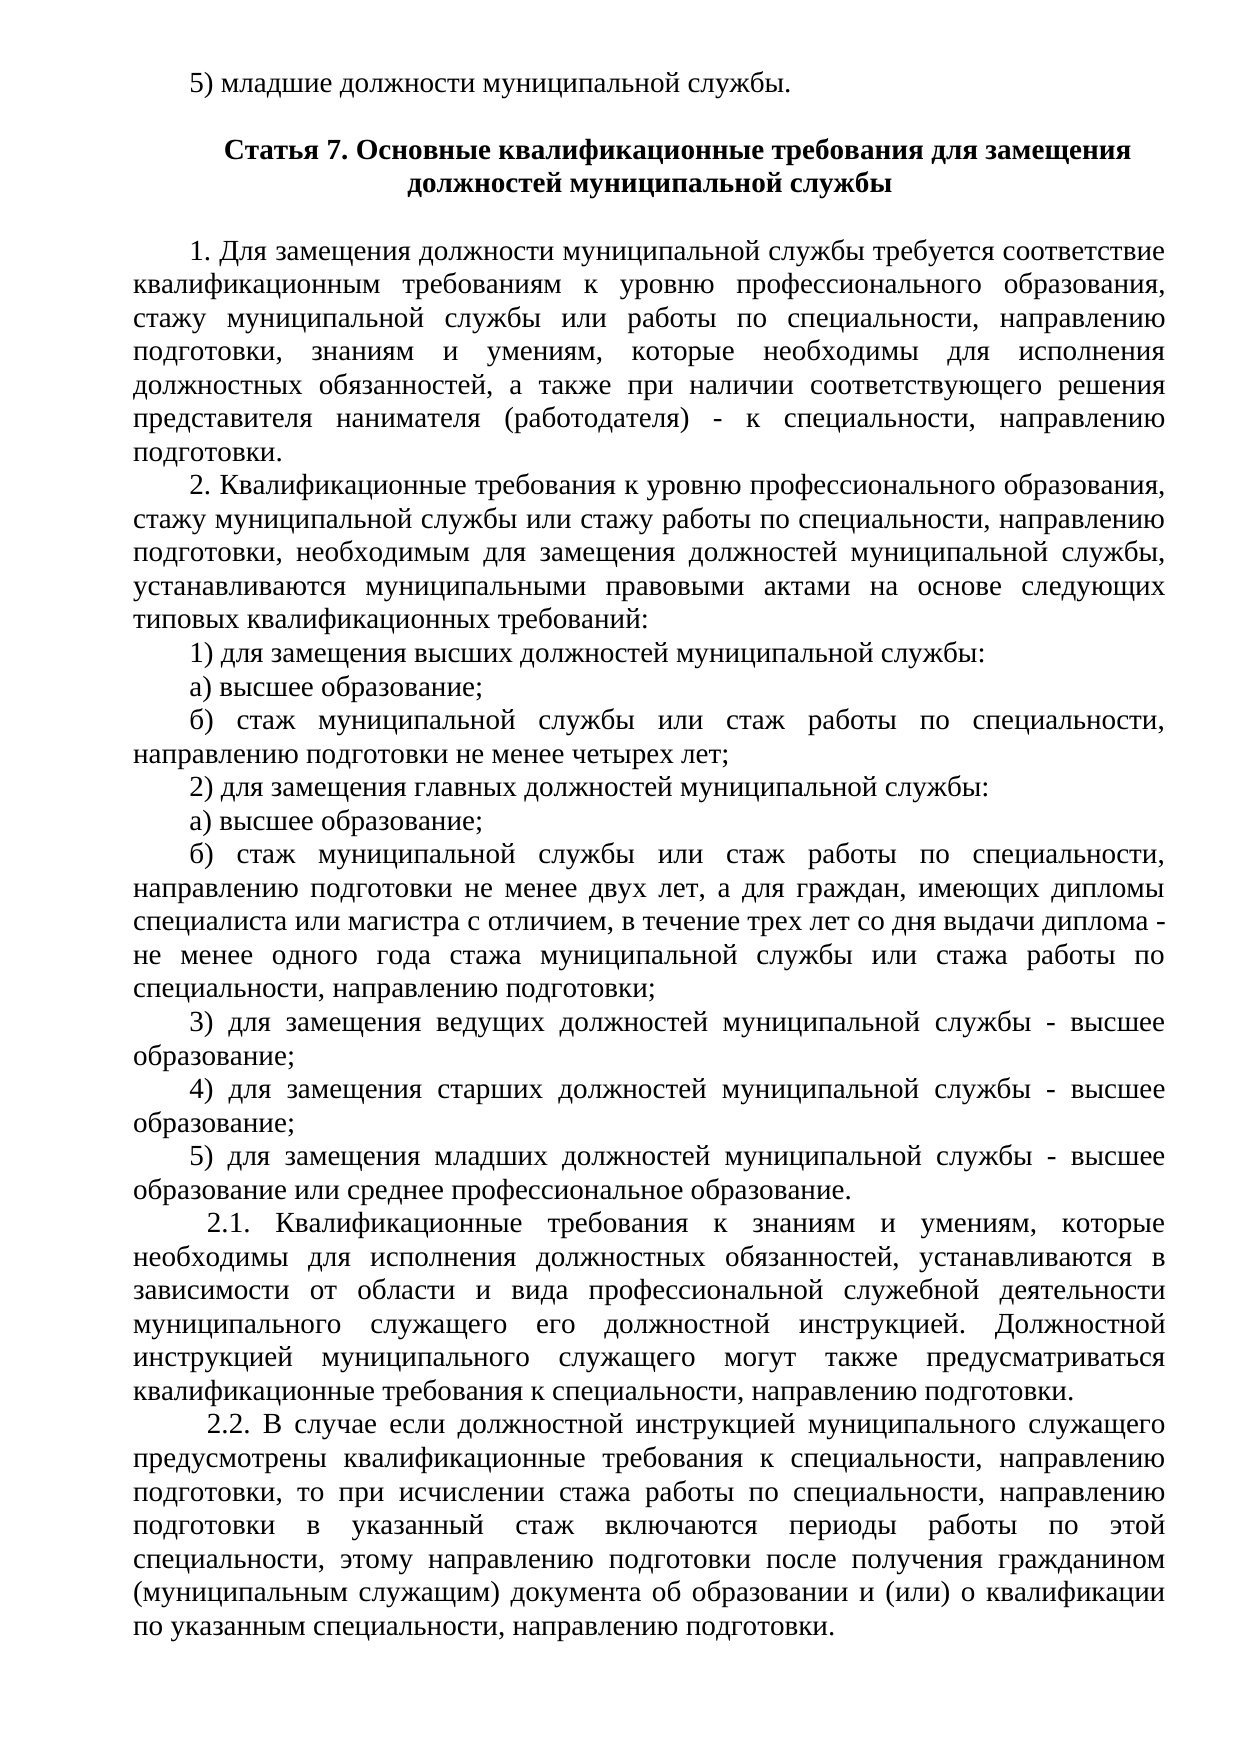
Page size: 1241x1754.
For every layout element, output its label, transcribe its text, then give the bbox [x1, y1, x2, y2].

text 2) для замещения главных должностей муниципальной службы: [133, 769, 1166, 803]
text 5) младшие должности муниципальной службы. [133, 65, 1166, 98]
text Статья 7. Основные квалификационные требования для замещения должностей муниципальной службы [133, 132, 1166, 199]
text 4) для замещения старших должностей муниципальной службы - высшее образование; [133, 1071, 1166, 1138]
text а) высшее образование; [133, 803, 1166, 836]
text б) стаж муниципальной службы или стаж работы по специальности, направлению подготовки не менее четырех лет; [133, 702, 1166, 769]
text 2.1. Квалификационные требования к знаниям и умениям, которые необходимы для исполнения должностных обязанностей, устанавливаются в зависимости от области и вида профессиональной служебной деятельности муниципального служащего его должностной инструкцией. Должностной инструкцией муниципального служащего могут также предусматриваться квалификационные требования к специальности, направлению подготовки. [133, 1205, 1166, 1407]
text 3) для замещения ведущих должностей муниципальной службы - высшее образование; [133, 1004, 1166, 1071]
text б) стаж муниципальной службы или стаж работы по специальности, направлению подготовки не менее двух лет, а для граждан, имеющих дипломы специалиста или магистра с отличием, в течение трех лет со дня выдачи диплома - не менее одного года стажа муниципальной службы или стажа работы по специальности, направлению подготовки; [133, 836, 1166, 1004]
text 1) для замещения высших должностей муниципальной службы: [133, 635, 1166, 669]
text 2. Квалификационные требования к уровню профессионального образования, стажу муниципальной службы или стажу работы по специальности, направлению подготовки, необходимым для замещения должностей муниципальной службы, устанавливаются муниципальными правовыми актами на основе следующих типовых квалификационных требований: [133, 467, 1166, 635]
text 5) для замещения младших должностей муниципальной службы - высшее образование или среднее профессиональное образование. [133, 1138, 1166, 1205]
text 2.2. В случае если должностной инструкцией муниципального служащего предусмотрены квалификационные требования к специальности, направлению подготовки, то при исчислении стажа работы по специальности, направлению подготовки в указанный стаж включаются периоды работы по этой специальности, этому направлению подготовки после получения гражданином (муниципальным служащим) документа об образовании и (или) о квалификации по указанным специальности, направлению подготовки. [133, 1407, 1166, 1641]
text 1. Для замещения должности муниципальной службы требуется соответствие квалификационным требованиям к уровню профессионального образования, стажу муниципальной службы или работы по специальности, направлению подготовки, знаниям и умениям, которые необходимы для исполнения должностных обязанностей, а также при наличии соответствующего решения представителя нанимателя (работодателя) - к специальности, направлению подготовки. [133, 233, 1166, 467]
text а) высшее образование; [133, 669, 1166, 702]
